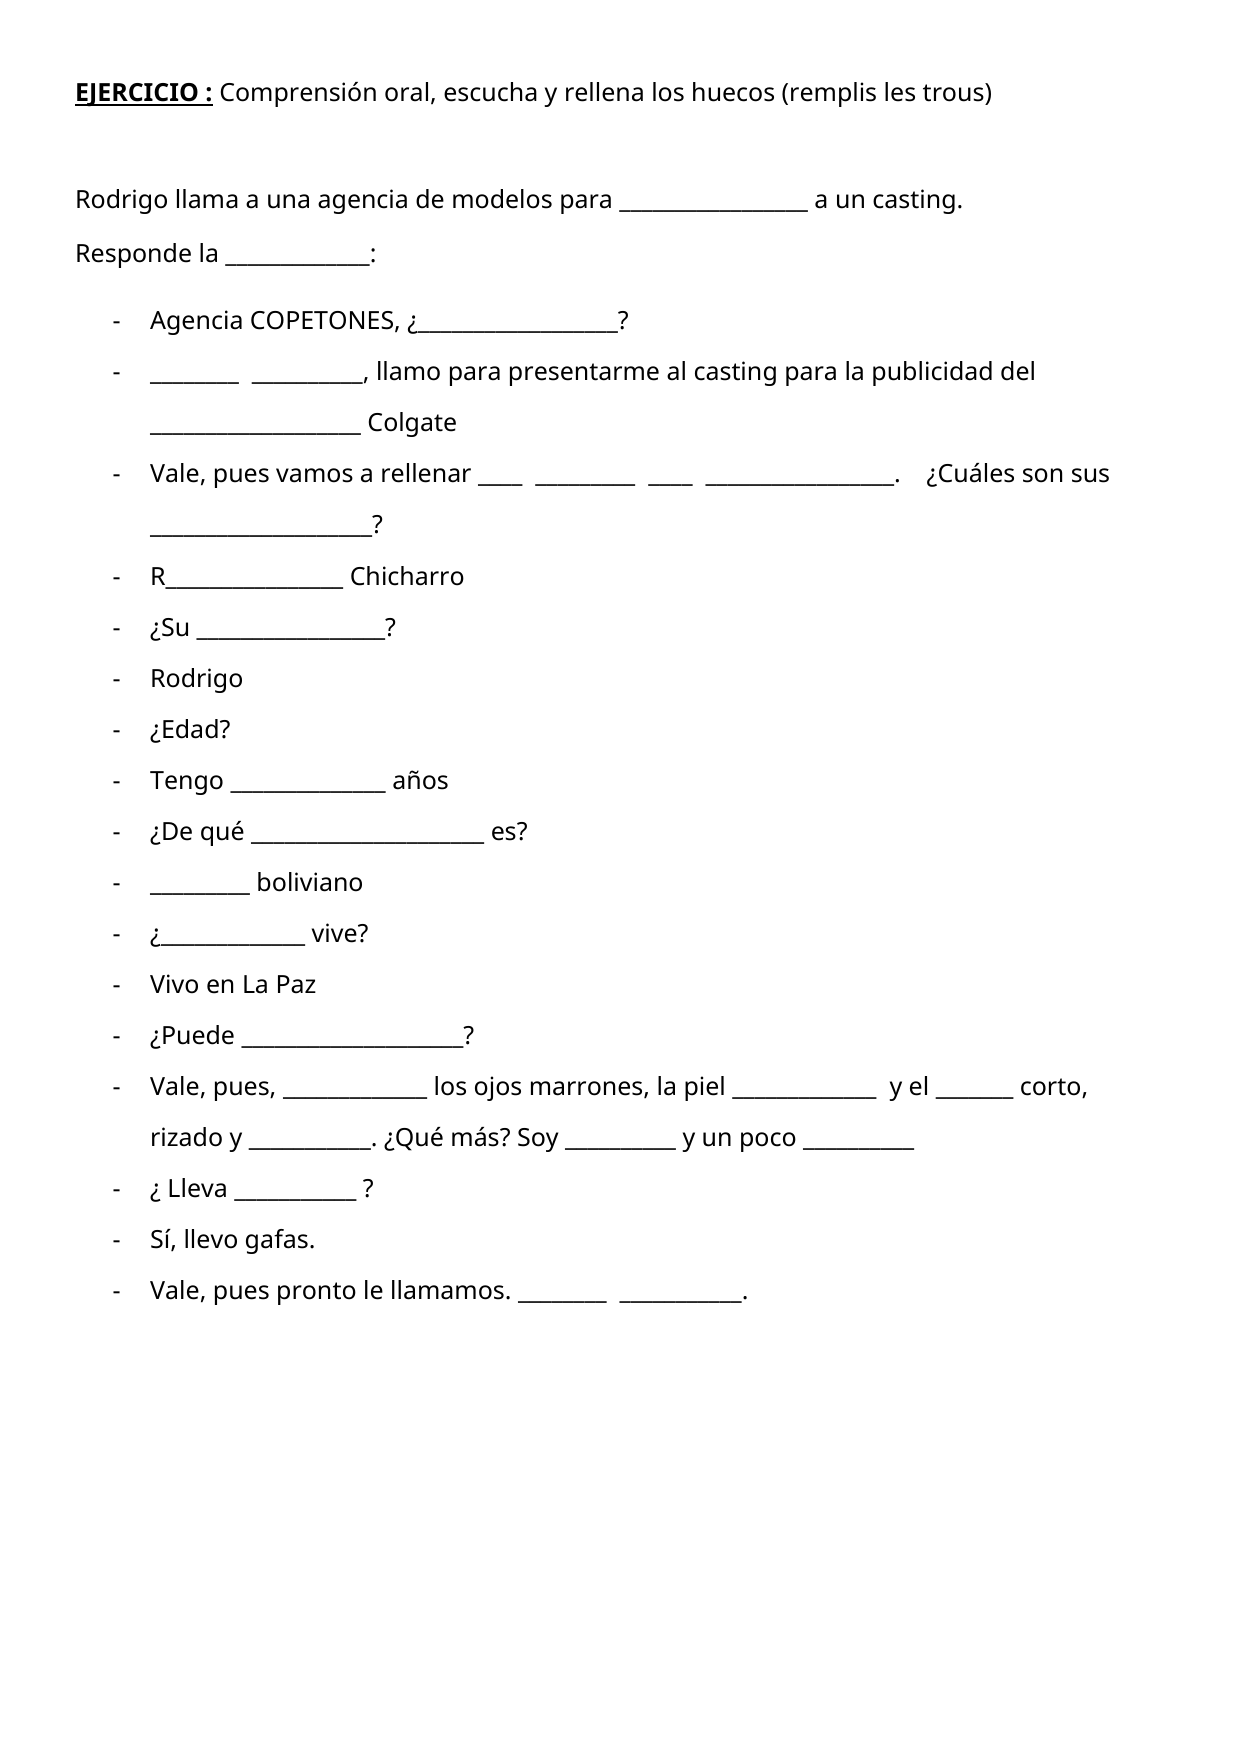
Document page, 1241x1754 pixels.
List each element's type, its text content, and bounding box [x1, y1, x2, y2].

list Agencia COPETONES, ¿__________________? [112, 303, 1165, 337]
list Vale, pues, _____________ los ojos marrones, la piel _____________ y el _______ corto, rizado y ___________. ¿Qué más? Soy __________ y un poco __________ [112, 1069, 1165, 1154]
list Sí, llevo gafas. [112, 1222, 1165, 1256]
list Vale, pues pronto le llamamos. ________ ___________. [112, 1273, 1165, 1307]
list Tengo ______________ años [112, 762, 1165, 796]
text Responde la _____________: [75, 235, 1165, 269]
list ¿Puede ____________________? [112, 1018, 1165, 1052]
list R________________ Chicharro [112, 558, 1165, 592]
list ¿Edad? [112, 711, 1165, 745]
text EJERCICIO : Comprensión oral, escucha y rellena los huecos (remplis les trous) [75, 75, 1165, 109]
list ________ __________, llamo para presentarme al casting para la publicidad del ___________________ Colgate [112, 354, 1165, 439]
list ¿ Lleva ___________ ? [112, 1171, 1165, 1205]
list Vivo en La Paz [112, 967, 1165, 1001]
list Rodrigo [112, 660, 1165, 694]
text Rodrigo llama a una agencia de modelos para _________________ a un casting. [75, 182, 1165, 216]
list Vale, pues vamos a rellenar ____ _________ ____ _________________. ¿Cuáles son sus ____________________? [112, 456, 1165, 541]
list _________ boliviano [112, 864, 1165, 898]
list ¿_____________ vive? [112, 916, 1165, 949]
list ¿Su _________________? [112, 609, 1165, 643]
list ¿De qué _____________________ es? [112, 813, 1165, 847]
